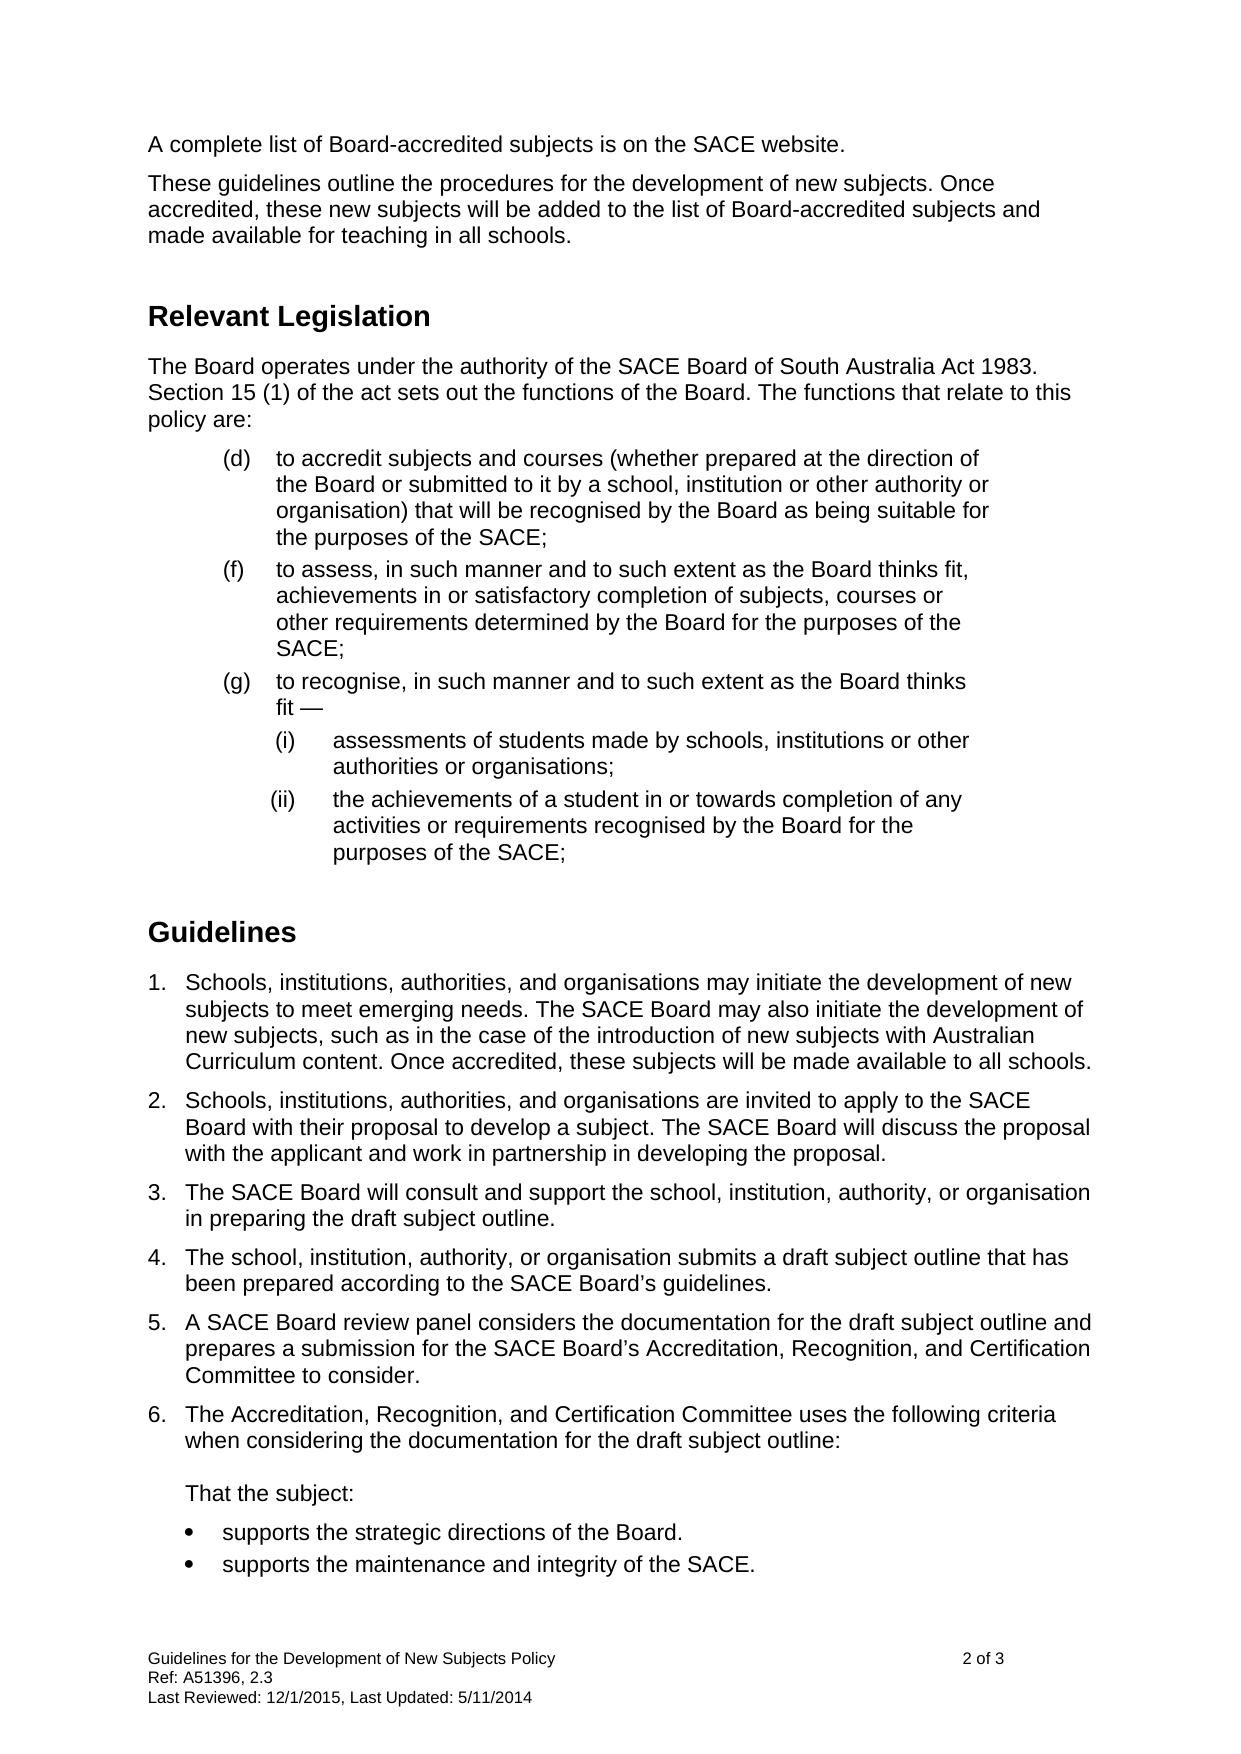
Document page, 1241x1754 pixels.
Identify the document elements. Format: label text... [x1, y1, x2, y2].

text supports the maintenance and integrity of the SACE. [185, 1551, 1092, 1577]
list The school, institution, authority, or organisation submits a draft subject outline that has been prepared according to the SACE Board’s guidelines. [148, 1244, 1092, 1297]
text These guidelines outline the procedures for the development of new subjects. Once accredited, these new subjects will be added to the list of Board-accredited subjects and made available for teaching in all schools. [148, 169, 1092, 248]
list (f) to assess, in such manner and to such extent as the Board thinks fit, achievements in or satisfactory completion of subjects, courses or other requirements determined by the Board for the purposes of the SACE; [223, 556, 998, 662]
subtitle Relevant Legislation [148, 298, 1092, 332]
list Schools, institutions, authorities, and organisations are invited to apply to the SACE Board with their proposal to develop a subject. The SACE Board will discuss the proposal with the applicant and work in partnership in developing the proposal. [148, 1087, 1092, 1166]
subtitle Guidelines [148, 915, 1092, 948]
text A complete list of Board-accredited subjects is on the SACE website. [148, 131, 1092, 157]
text supports the strategic directions of the Board. [185, 1518, 1092, 1545]
text the achievements of a student in or towards completion of any activities or requirements recognised by the Board for the purposes of the SACE; [295, 786, 998, 865]
text The Board operates under the authority of the SACE Board of South Australia Act 1983. Section 15 (1) of the act sets out the functions of the Board. The functions that relate to this policy are: [148, 353, 1092, 432]
text assessments of students made by schools, institutions or other authorities or organisations; [295, 727, 998, 779]
list (g) to recognise, in such manner and to such extent as the Board thinks fit — [223, 668, 998, 721]
list The SACE Board will consult and support the school, institution, authority, or organisation in preparing the draft subject outline. [148, 1179, 1092, 1231]
list The Accreditation, Recognition, and Certification Committee uses the following criteria when considering the documentation for the draft subject outline: That the subject: [148, 1401, 1092, 1506]
list Schools, institutions, authorities, and organisations may initiate the development of new subjects to meet emerging needs. The SACE Board may also initiate the development of new subjects, such as in the case of the introduction of new subjects with Australian Curriculum content. Once accredited, these subjects will be made available to all schools. [148, 969, 1092, 1074]
list A SACE Board review panel considers the documentation for the draft subject outline and prepares a submission for the SACE Board’s Accreditation, Recognition, and Certification Committee to consider. [148, 1309, 1092, 1388]
list (d) to accredit subjects and courses (whether prepared at the direction of the Board or submitted to it by a school, institution or other authority or organisation) that will be recognised by the Board as being suitable for the purposes of the SACE; [223, 444, 998, 550]
